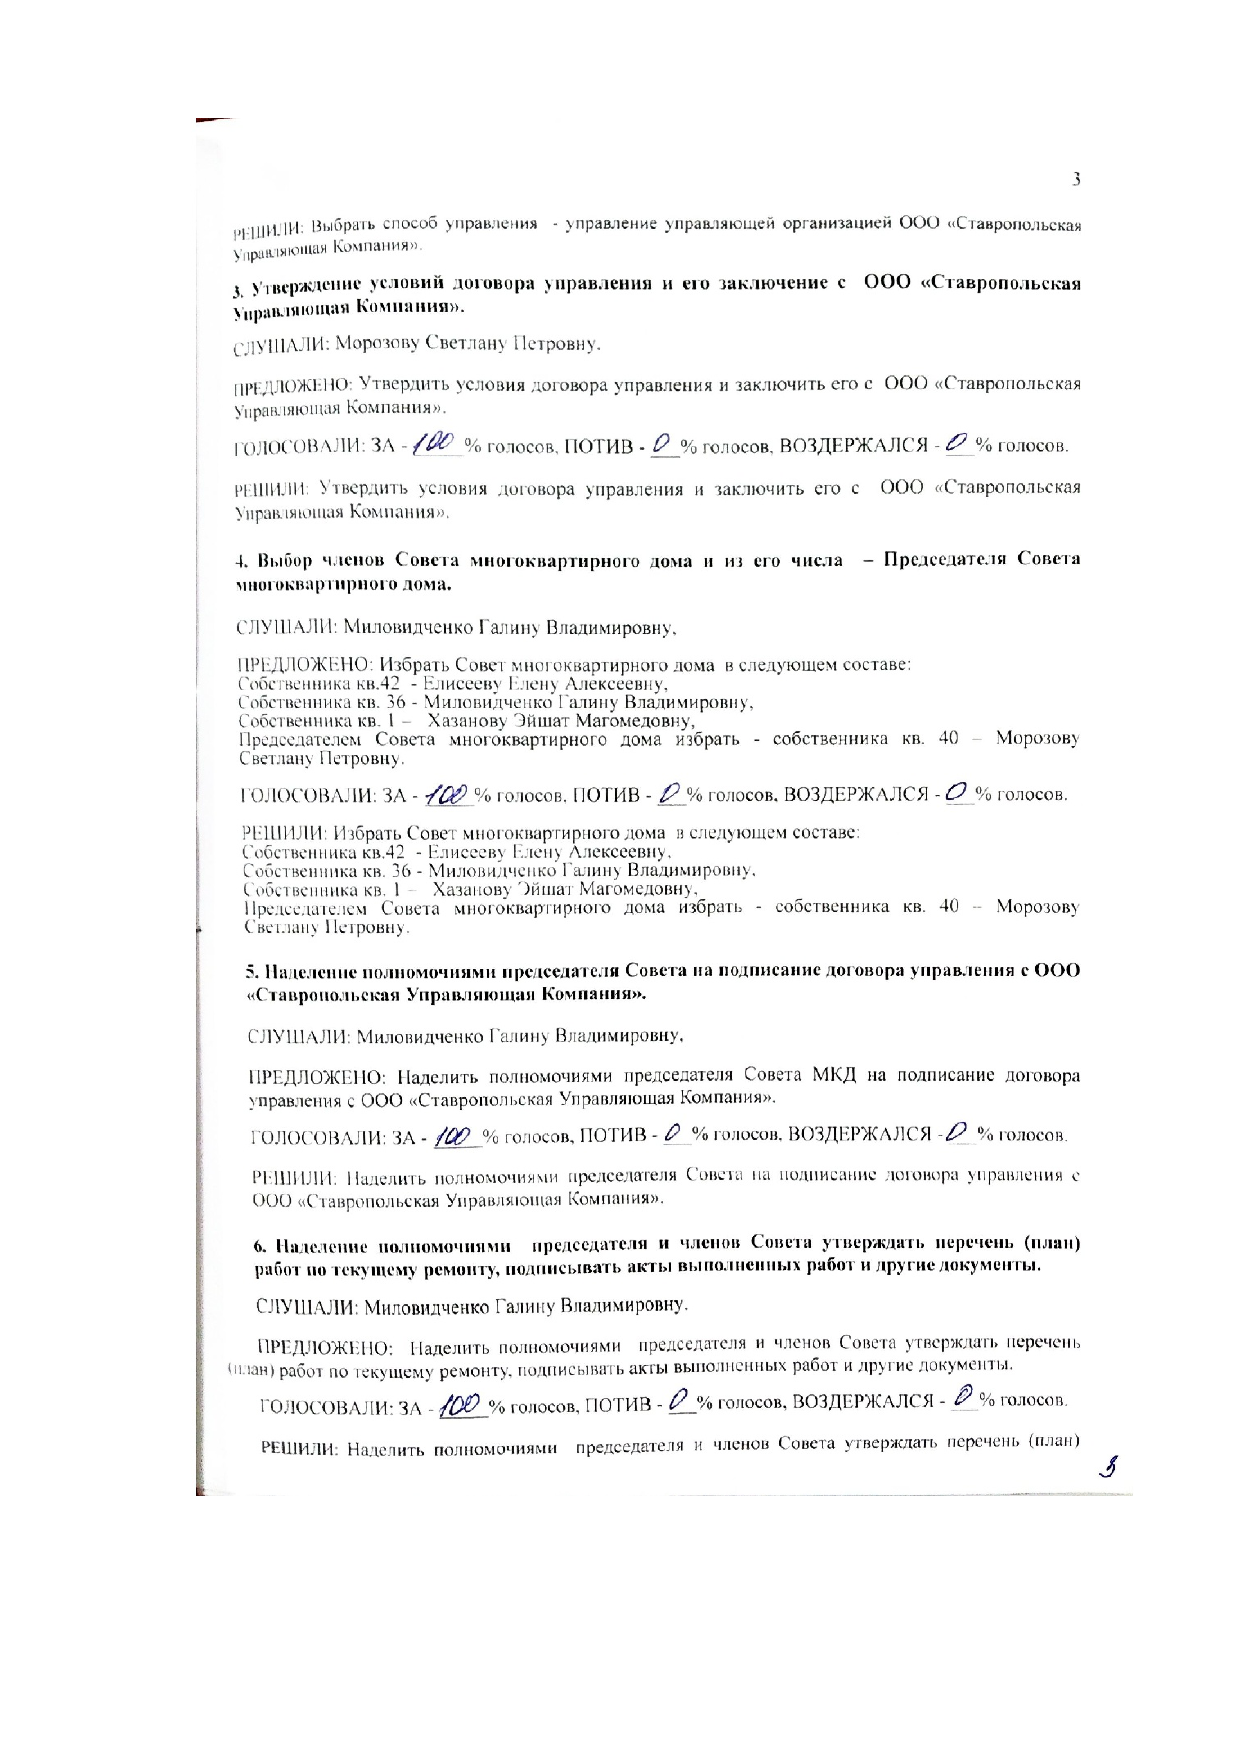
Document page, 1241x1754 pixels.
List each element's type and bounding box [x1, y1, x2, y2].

picture [177, 118, 1152, 1496]
